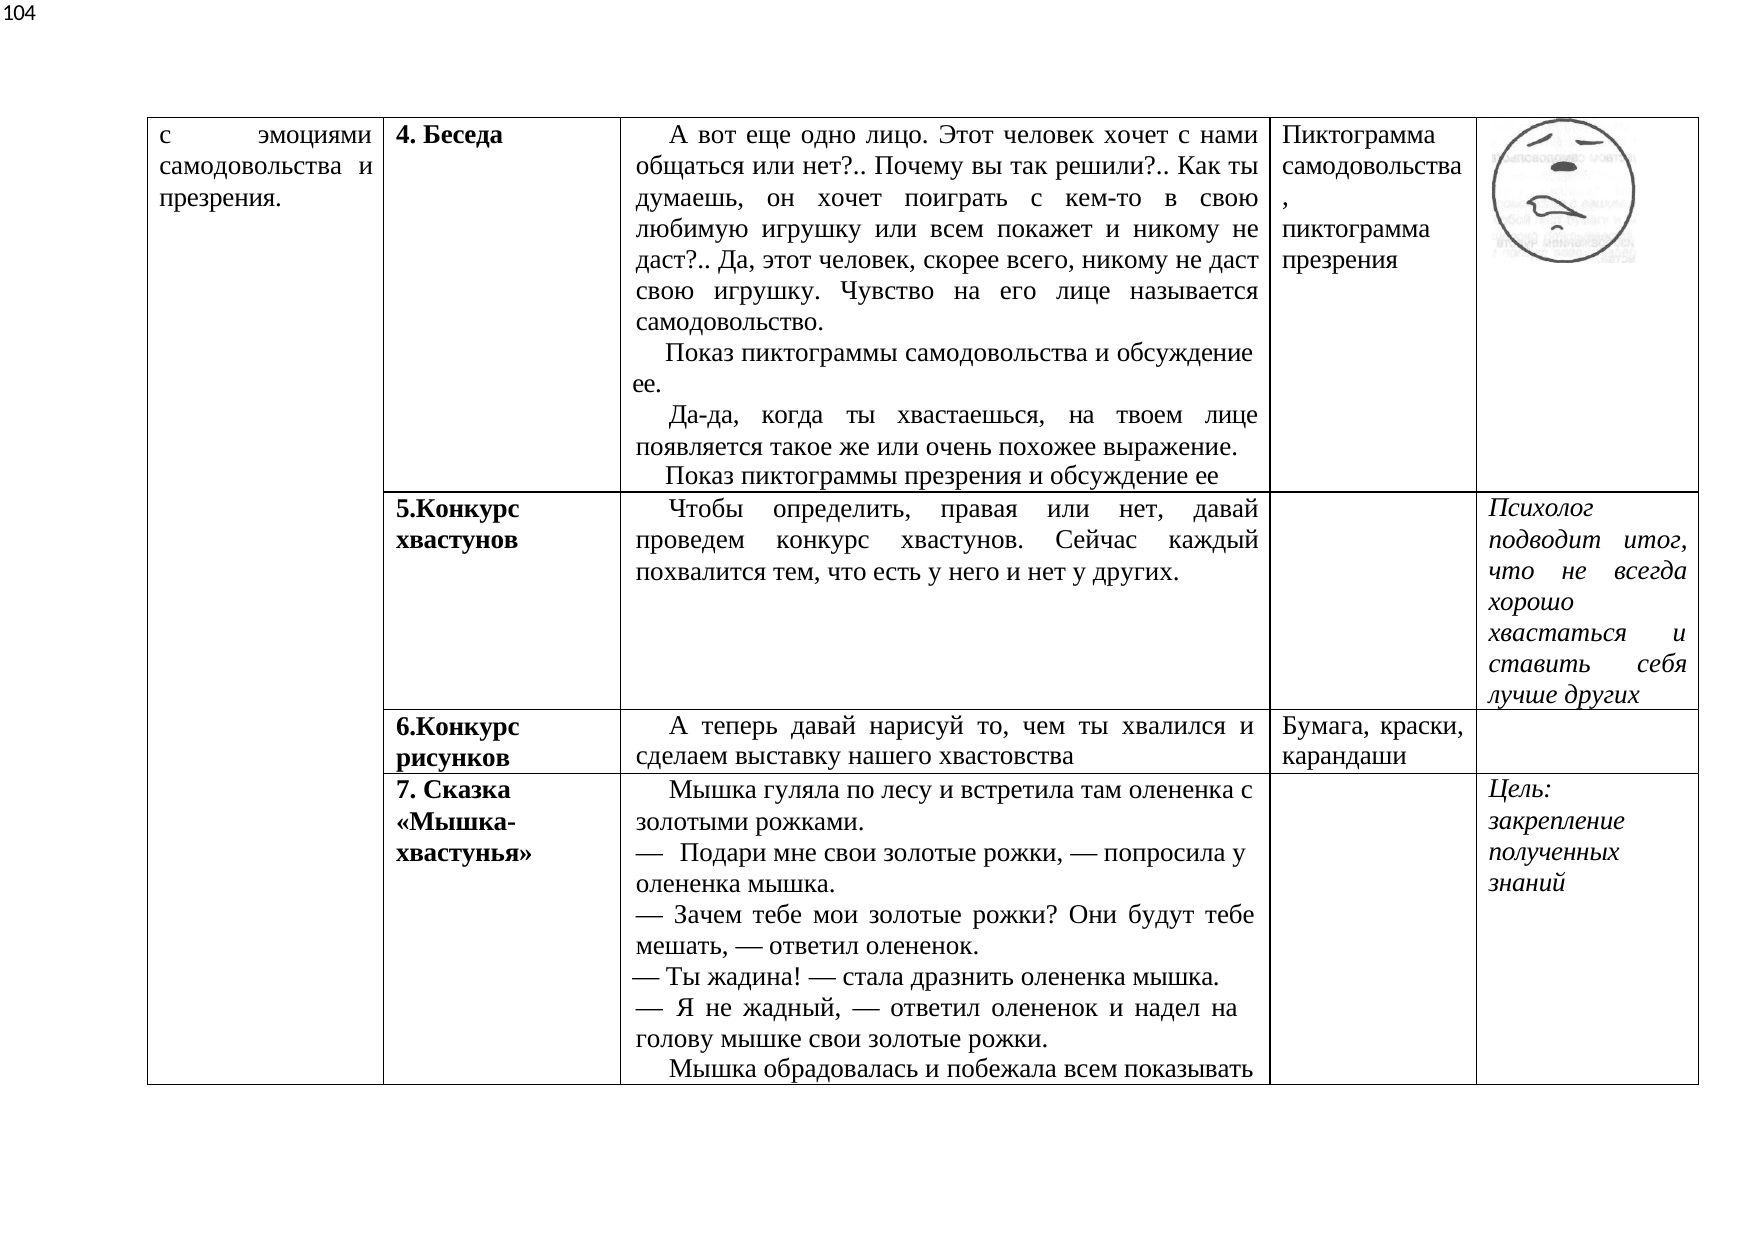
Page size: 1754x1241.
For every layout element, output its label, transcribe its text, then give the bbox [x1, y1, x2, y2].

table_header с эмоциями самодовольства и презрения. [148, 118, 383, 1084]
picture [1491, 118, 1637, 263]
table_cell [1271, 493, 1476, 709]
table_header [1477, 118, 1698, 491]
table_header 4. Беседа [384, 118, 620, 491]
table_header Пиктограмма самодовольства , пиктограмма презрения [1271, 118, 1476, 491]
table_cell [1271, 774, 1476, 1084]
table_header А вот еще одно лицо. Этот человек хочет с нами общаться или нет?.. Почему вы так решили?.. Как ты думаешь, он хочет поиграть с кем-то в свою любимую игрушку или всем покажет и никому не даст?.. Да, этот человек, скорее всего, никому не даст свою игрушку. Чувство на его лице называется самодовольство. Показ пиктограммы самодовольства и обсуждение ее. Да-да, когда ты хвастаешься, на твоем лице появляется такое же или очень похожее выражение. Показ пиктограммы презрения и обсуждение ее [621, 118, 1269, 491]
table_cell Цель: закрепление полученных знаний [1477, 774, 1698, 1084]
table_cell Мышка гуляла по лесу и встретила там олененка с золотыми рожками. Подари мне свои золотые рожки, — попросила у олененка мышка. Зачем тебе мои золотые рожки? Они будут тебе мешать, — ответил олененок. Ты жадина! — стала дразнить олененка мышка. Я не жадный, — ответил олененок и надел на голову мышке свои золотые рожки. Мышка обрадовалась и побежала всем показывать [621, 774, 1269, 1084]
table_cell 7. Сказка «Мышка- хвастунья» [384, 774, 620, 1084]
table_cell Психолог подводит итог, что не всегда хорошо хвастаться и ставить себя лучше других [1477, 493, 1698, 709]
table_cell [1477, 710, 1698, 772]
table_cell 5.Конкурс хвастунов [384, 493, 620, 709]
table_cell А теперь давай нарисуй то, чем ты хвалился и сделаем выставку нашего хвастовства [621, 710, 1269, 772]
table_cell 6.Конкурс рисунков [384, 710, 620, 772]
table_cell Бумага, краски, карандаши [1271, 710, 1476, 772]
table_cell Чтобы определить, правая или нет, давай проведем конкурс хвастунов. Сейчас каждый похвалится тем, что есть у него и нет у других. [621, 493, 1269, 709]
